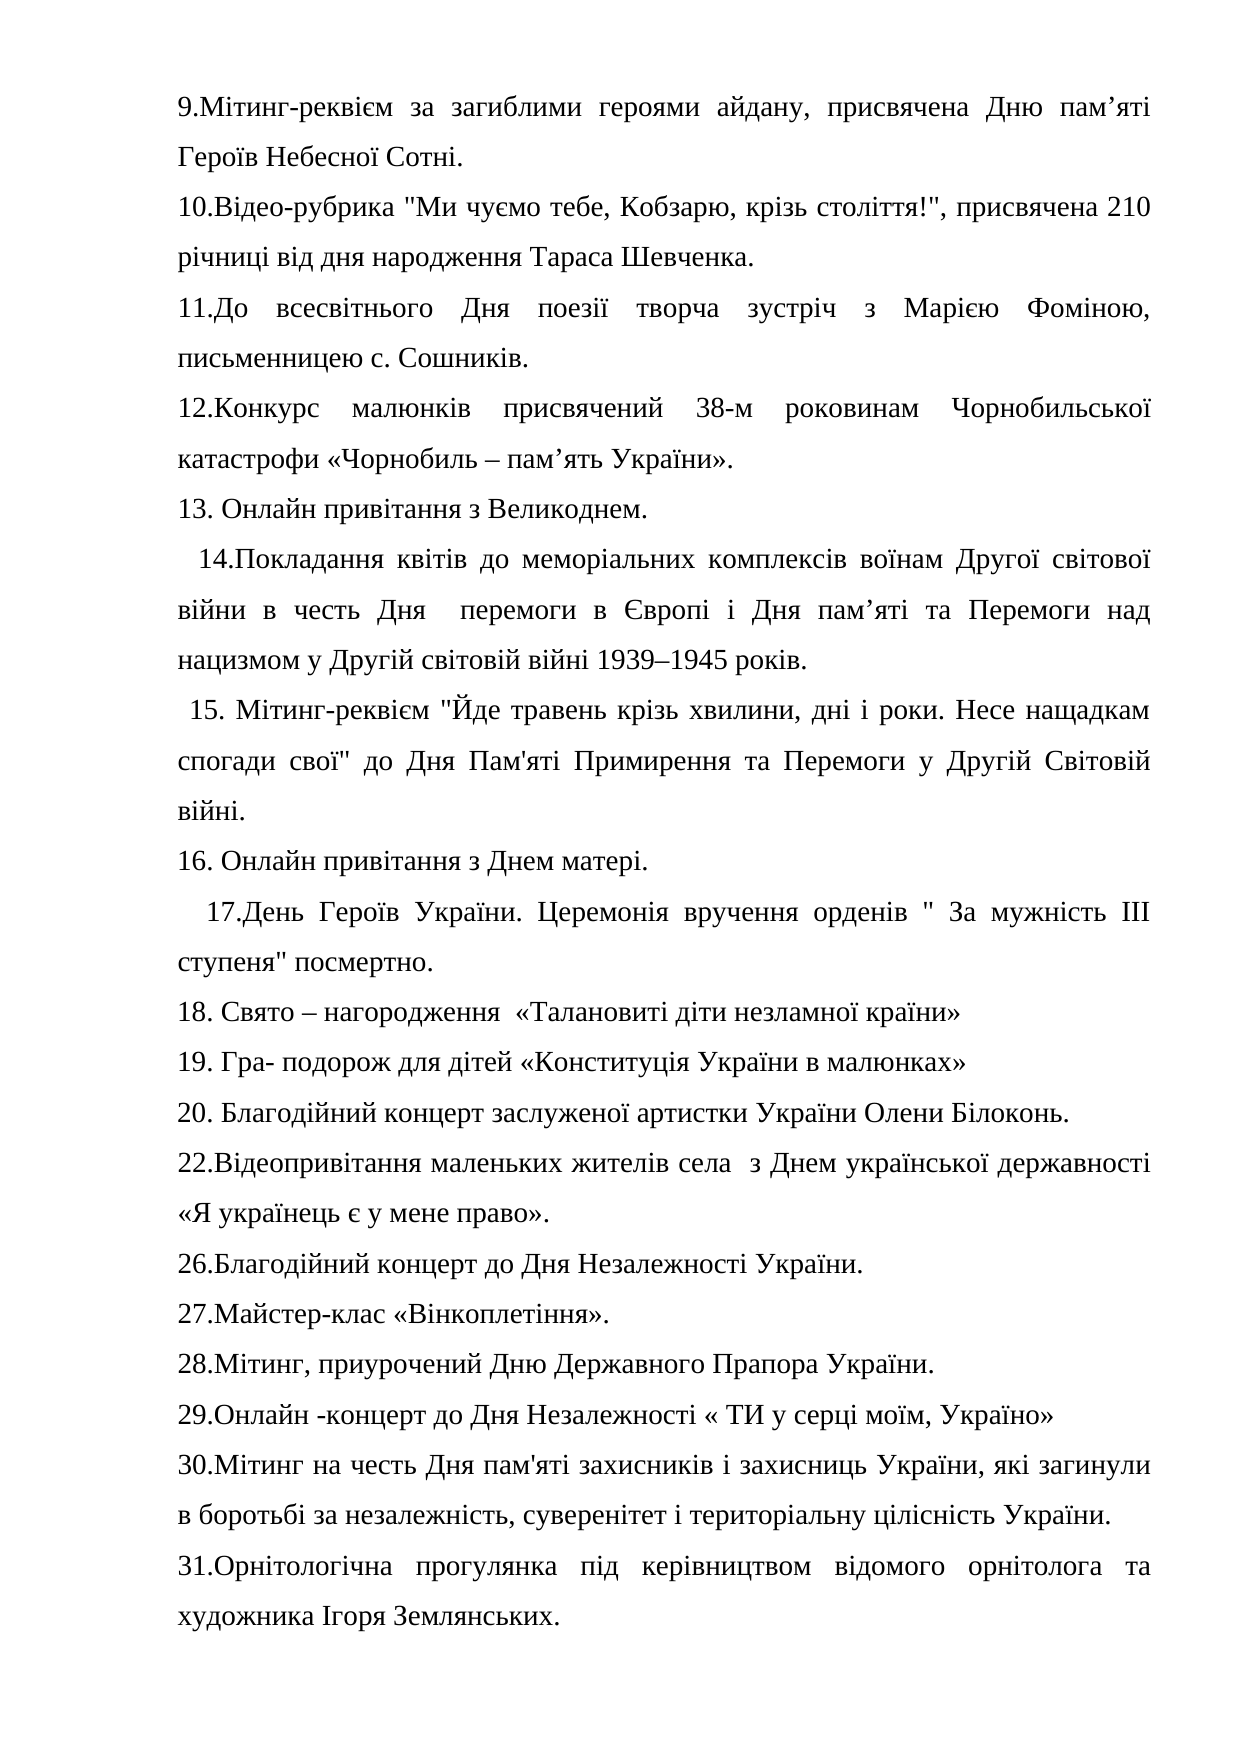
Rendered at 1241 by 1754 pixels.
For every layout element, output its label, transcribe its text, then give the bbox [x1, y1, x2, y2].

text 9.Мітинг-реквієм за загиблими героями айдану, присвячена Дню пам’яті Героїв Небесної Сотні. [177, 89, 1152, 172]
text 11.До всесвітнього Дня поезії творча зустріч з Марією Фоміною, письменницею с. Сошників. [177, 290, 1152, 374]
text 30.Мітинг на честь Дня пам'яті захисників і захисниць України, які загинули в боротьбі за незалежність, суверенітет і територіальну цілісність України. [177, 1447, 1152, 1531]
text 19. Гра- подорож для дітей «Конституція України в малюнках» [148, 1044, 1152, 1078]
text 31.Орнітологічна прогулянка під керівництвом відомого орнітолога та художника Ігоря Землянських. [177, 1548, 1152, 1632]
text 20. Благодійний концерт заслуженої артистки України Олени Білоконь. [148, 1095, 1152, 1128]
text 16. Онлайн привітання з Днем матері. [148, 843, 1152, 877]
text 26.Благодійний концерт до Дня Незалежності України. [177, 1246, 1152, 1279]
text 17.День Героїв України. Церемонія вручення орденів " За мужність III ступеня" посмертно. [148, 894, 1152, 977]
text 15. Мітинг-реквієм "Йде травень крізь хвилини, дні і роки. Несе нащадкам спогади свої" до Дня Пам'яті Примирення та Перемоги у Другій Світовій війні. [148, 692, 1152, 827]
text 28.Мітинг, приурочений Дню Державного Прапора України. [177, 1346, 1152, 1380]
text 18. Свято – нагородження «Талановиті діти незламної країни» [148, 994, 1152, 1028]
text 13. Онлайн привітання з Великоднем. [177, 491, 1152, 525]
text 22.Відеопривітання маленьких жителів села з Днем української державності «Я українець є у мене право». [177, 1145, 1152, 1229]
text 12.Конкурс малюнків присвячений 38-м роковинам Чорнобильської катастрофи «Чорнобиль – пам’ять України». [177, 391, 1152, 474]
text 14.Покладання квітів до меморіальних комплексів воїнам Другої світової війни в честь Дня перемоги в Європі і Дня пам’яті та Перемоги над нацизмом у Другій світовій війні 1939–1945 років. [148, 541, 1152, 676]
text 27.Майстер-клас «Вінкоплетіння». [177, 1296, 1152, 1330]
text 10.Відео-рубрика "Ми чуємо тебе, Кобзарю, крізь століття!", присвячена 210 річниці від дня народження Тараса Шевченка. [177, 189, 1152, 273]
text 29.Онлайн -концерт до Дня Незалежності « ТИ у серці моїм, Україно» [177, 1397, 1152, 1430]
